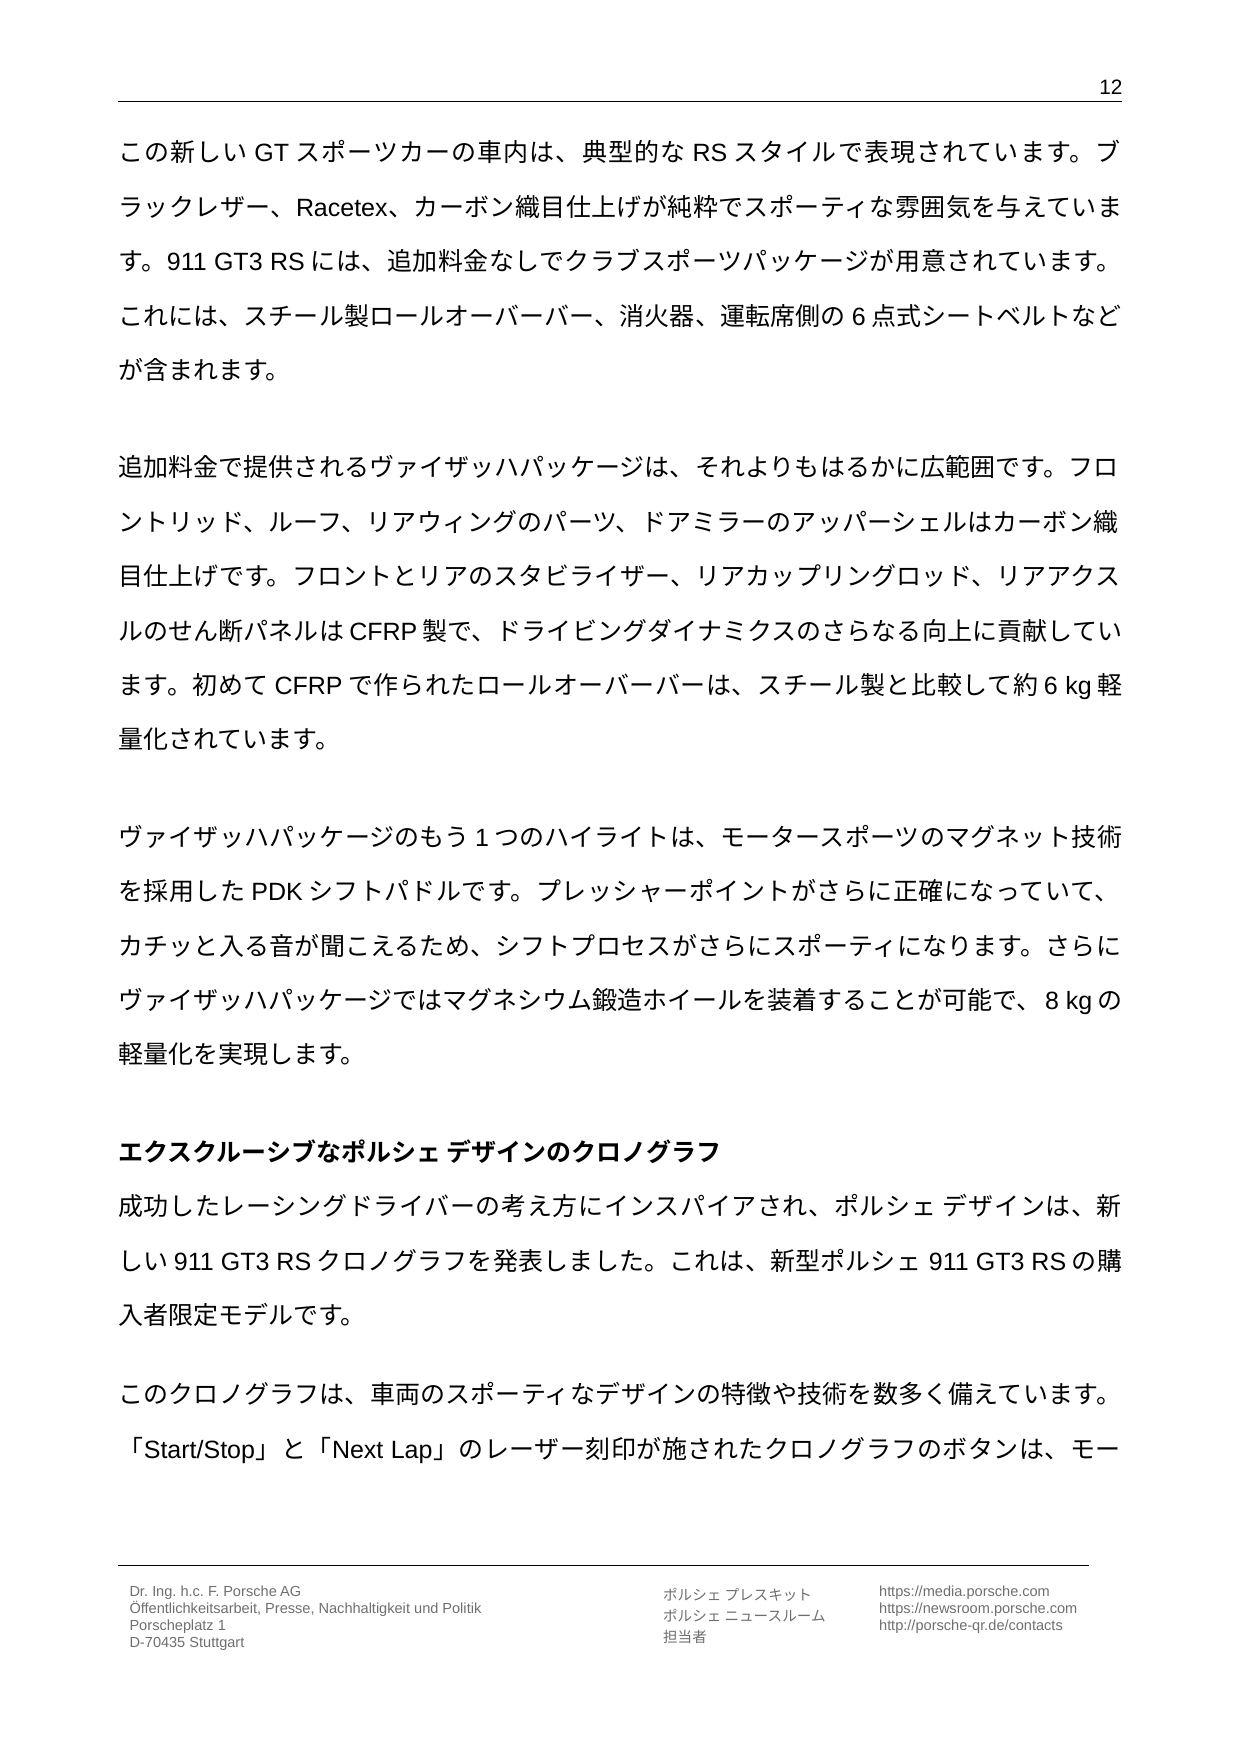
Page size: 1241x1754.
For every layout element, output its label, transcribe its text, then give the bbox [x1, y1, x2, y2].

text 追加料金で提供されるヴァイザッハパッケージは、それよりもはるかに広範囲です。フロントリッド、ルーフ、リアウィングのパーツ、ドアミラーのアッパーシェルはカーボン織目仕上げです。フロントとリアのスタビライザー、リアカップリングロッド、リアアクスルのせん断パネルはCFRP製で、ドライビングダイナミクスのさらなる向上に貢献しています。初めてCFRPで作られたロールオーバーバーは、スチール製と比較して約6 kg軽量化されています。 [118, 448, 1122, 756]
text エクスクルーシブなポルシェ デザインのクロノグラフ [118, 1132, 1122, 1168]
text 成功したレーシングドライバーの考え方にインスパイアされ、ポルシェ デザインは、新しい911 GT3 RSクロノグラフを発表しました。これは、新型ポルシェ911 GT3 RSの購入者限定モデルです。 [118, 1187, 1122, 1332]
text ヴァイザッハパッケージのもう1つのハイライトは、モータースポーツのマグネット技術を採用したPDKシフトパドルです。プレッシャーポイントがさらに正確になっていて、カチッと入る音が聞こえるため、シフトプロセスがさらにスポーティになります。さらにヴァイザッハパッケージではマグネシウム鍛造ホイールを装着することが可能で、8 kgの軽量化を実現します。 [118, 817, 1122, 1071]
text この新しいGTスポーツカーの車内は、典型的なRSスタイルで表現されています。ブラックレザー、Racetex、カーボン織目仕上げが純粋でスポーティな雰囲気を与えています。911 GT3 RSには、追加料金なしでクラブスポーツパッケージが用意されています。これには、スチール製ロールオーバーバー、消火器、運転席側の6点式シートベルトなどが含まれます。 [118, 133, 1122, 387]
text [118, 1375, 1122, 1465]
